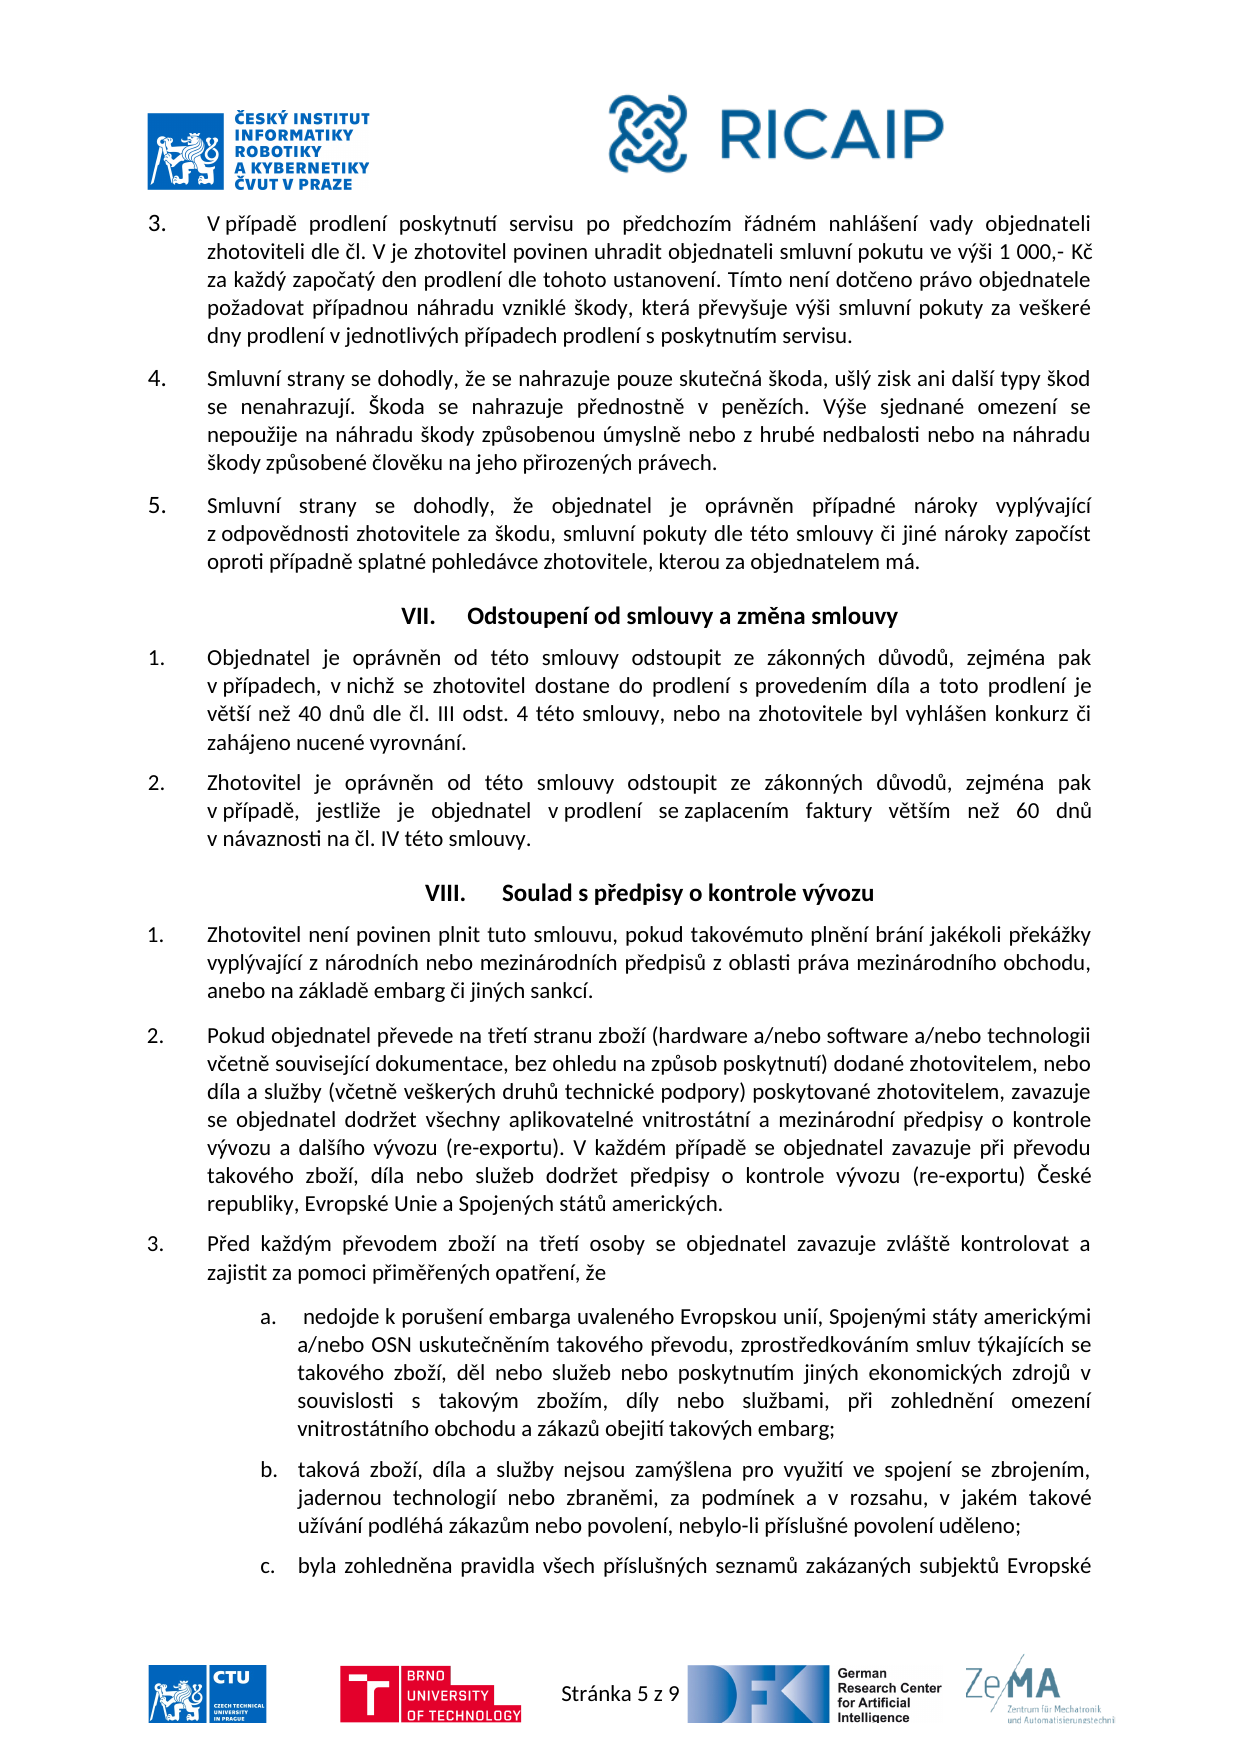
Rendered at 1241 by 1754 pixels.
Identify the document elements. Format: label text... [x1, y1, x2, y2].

picture [147, 110, 370, 190]
list V případě prodlení poskytnutí servisu po předchozím řádném nahlášení vady objednateli zhotoviteli dle čl. V je zhotovitel povinen uhradit objednateli smluvní pokutu ve výši 1 000,- Kč za každý započatý den prodlení dle tohoto ustanovení. Tímto není dotčeno právo objednatele požadovat případnou náhradu vzniklé škody, která převyšuje výši smluvní pokuty za veškeré dny prodlení v jednotlivých případech prodlení s poskytnutím servisu. [148, 207, 1093, 349]
list Soulad s předpisy o kontrole vývozu [207, 877, 1093, 908]
list taková zboží, díla a služby nejsou zamýšlena pro využití ve spojení se zbrojením, jadernou technologií nebo zbraněmi, za podmínek a v rozsahu, v jakém takové užívání podléhá zákazům nebo povolení, nebylo-li příslušné povolení uděleno; [260, 1455, 1093, 1539]
picture [339, 1665, 521, 1723]
list Před každým převodem zboží na třetí osoby se objednatel zavazuje zvláště kontrolovat a zajistit za pomoci přiměřených opatření, že [147, 1229, 1093, 1286]
text Zhotovitel je oprávněn od této smlouvy odstoupit ze zákonných důvodů, zejména pak v případě, jestliže je objednatel v prodlení se zaplacením faktury větším než 60 dnů v návaznosti na čl. IV této smlouvy. [148, 768, 1093, 852]
picture [686, 1665, 943, 1723]
list Odstoupení od smlouvy a změna smlouvy [207, 601, 1093, 631]
list Smluvní strany se dohodly, že objednatel je oprávněn případné nároky vyplývající z odpovědnosti zhotovitele za škodu, smluvní pokuty dle této smlouvy či jiné nároky započíst oproti případně splatné pohledávce zhotovitele, kterou za objednatelem má. [148, 489, 1093, 576]
list nedojde k porušení embarga uvaleného Evropskou unií, Spojenými státy americkými a/nebo OSN uskutečněním takového převodu, zprostředkováním smluv týkajících se takového zboží, děl nebo služeb nebo poskytnutím jiných ekonomických zdrojů v souvislosti s takovým zbožím, díly nebo službami, při zohlednění omezení vnitrostátního obchodu a zákazů obejití takových embarg; [260, 1302, 1093, 1442]
list Pokud objednatel převede na třetí stranu zboží (hardware a/nebo software a/nebo technologii včetně související dokumentace, bez ohledu na způsob poskytnutí) dodané zhotovitelem, nebo díla a služby (včetně veškerých druhů technické podpory) poskytované zhotovitelem, zavazuje se objednatel dodržet všechny aplikovatelné vnitrostátní a mezinárodní předpisy o kontrole vývozu a dalšího vývozu (re-exportu). V každém případě se objednatel zavazuje při převodu takového zboží, díla nebo služeb dodržet předpisy o kontrole vývozu (re-exportu) České republiky, Evropské Unie a Spojených států amerických. [147, 1021, 1093, 1217]
list Objednatel je oprávněn od této smlouvy odstoupit ze zákonných důvodů, zejména pak v případech, v nichž se zhotovitel dostane do prodlení s provedením díla a toto prodlení je větší než 40 dnů dle čl. III odst. 4 této smlouvy, nebo na zhotovitele byl vyhlášen konkurz či zahájeno nucené vyrovnání. [148, 643, 1093, 756]
list Smluvní strany se dohodly, že se nahrazuje pouze skutečná škoda, ušlý zisk ani další typy škod se nenahrazují. Škoda se nahrazuje přednostně v penězích. Výše sjednané omezení se nepoužije na náhradu škody způsobenou úmyslně nebo z hrubé nedbalosti nebo na náhradu škody způsobené člověku na jeho přirozených právech. [148, 362, 1093, 476]
picture [964, 1653, 1115, 1723]
list Zhotovitel není povinen plnit tuto smlouvu, pokud takovémuto plnění brání jakékoli překážky vyplývající z národních nebo mezinárodních předpisů z oblasti práva mezinárodního obchodu, anebo na základě embarg či jiných sankcí. [147, 920, 1093, 1004]
picture [147, 1665, 267, 1722]
